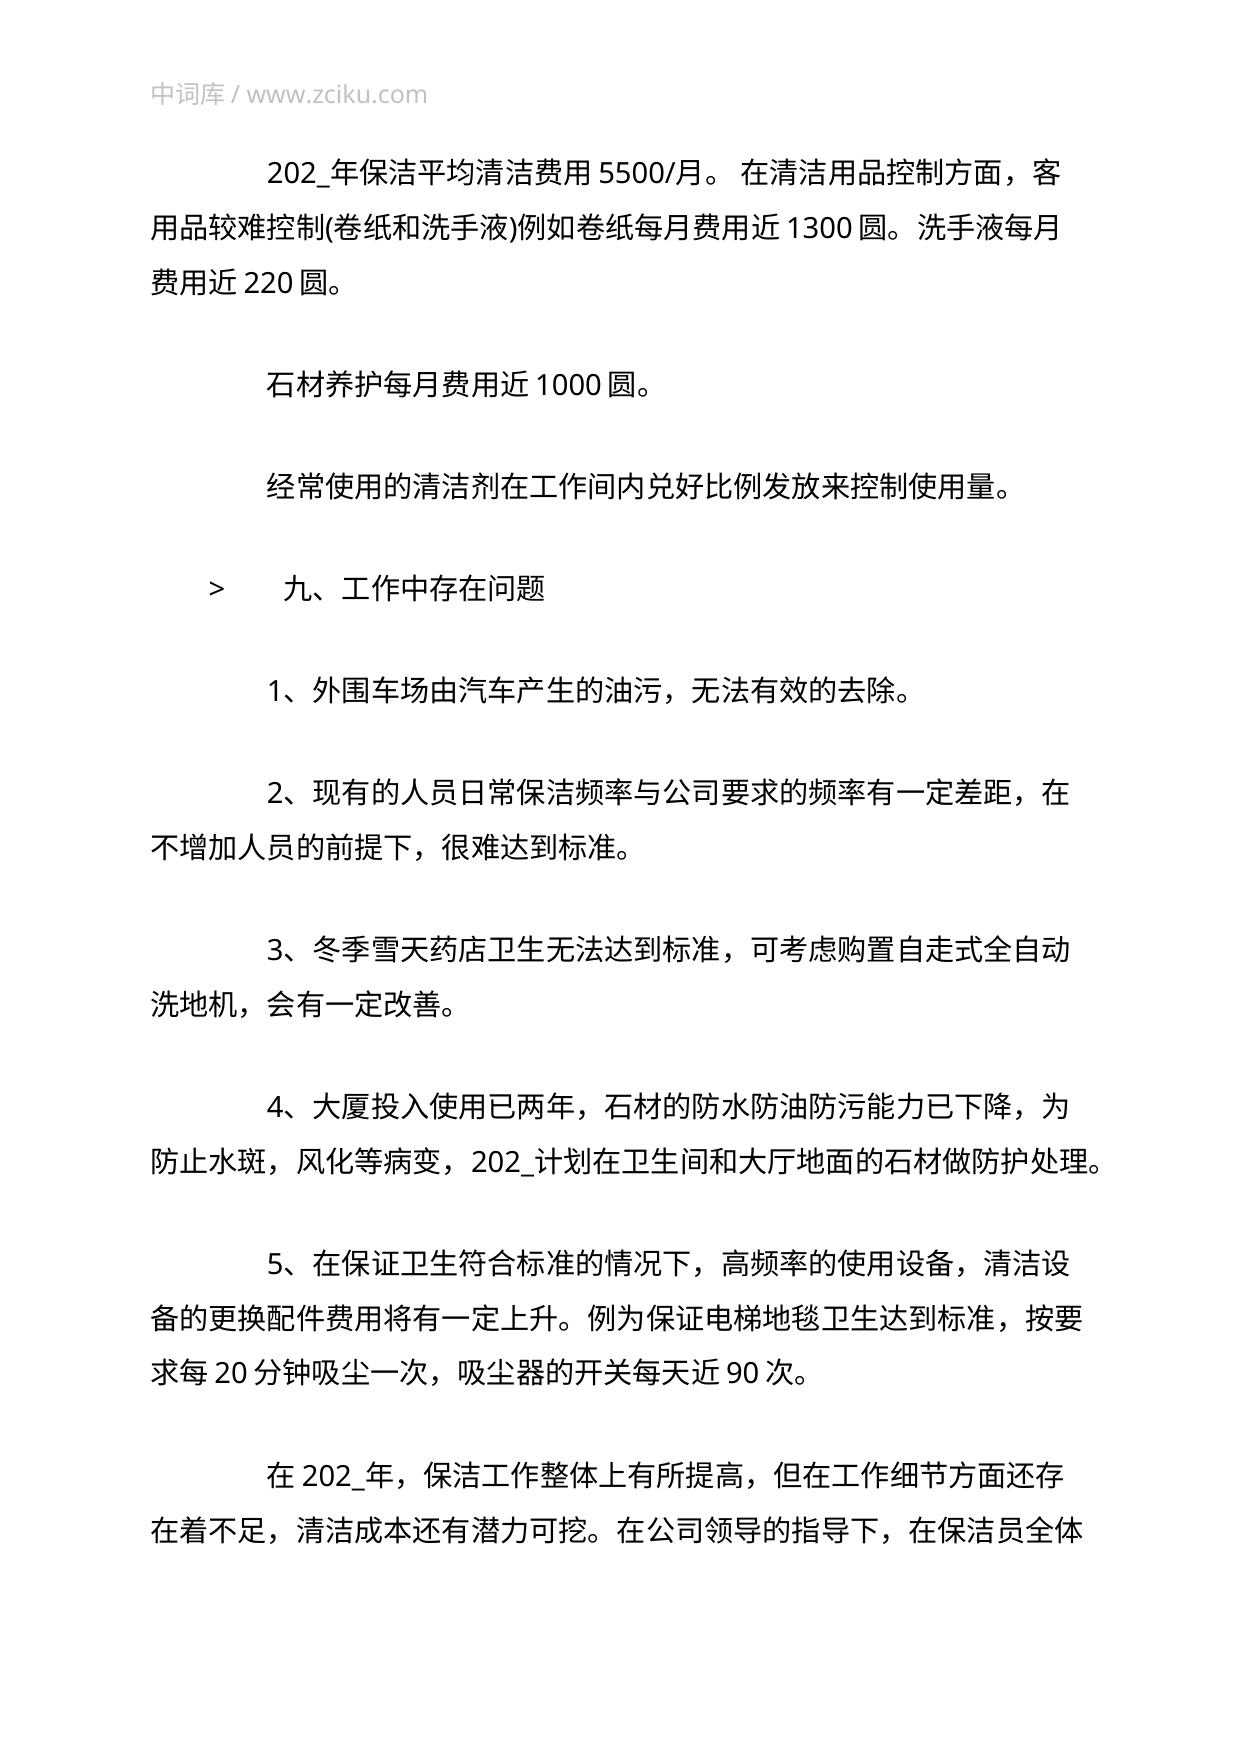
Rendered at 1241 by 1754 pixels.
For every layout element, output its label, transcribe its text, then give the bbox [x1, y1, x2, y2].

text 202_年保洁平均清洁费用5500/月。 在清洁用品控制方面，客用品较难控制(卷纸和洗手液)例如卷纸每月费用近1300圆。洗手液每月费用近220圆。 [150, 150, 1090, 302]
text 2、现有的人员日常保洁频率与公司要求的频率有一定差距，在不增加人员的前提下，很难达到标准。 [150, 770, 1090, 867]
text 1、外围车场由汽车产生的油污，无法有效的去除。 [150, 668, 1090, 710]
text 经常使用的清洁剂在工作间内兑好比例发放来控制使用量。 [150, 464, 1090, 506]
text 3、冬季雪天药店卫生无法达到标准，可考虑购置自走式全自动洗地机，会有一定改善。 [150, 926, 1090, 1024]
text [150, 1452, 1090, 1549]
text 4、大厦投入使用已两年，石材的防水防油防污能力已下降，为防止水斑，风化等病变，202_计划在卫生间和大厅地面的石材做防护处理。 [150, 1083, 1090, 1181]
text 石材养护每月费用近1000圆。 [150, 362, 1090, 404]
text > 九、工作中存在问题 [150, 566, 1090, 608]
text 5、在保证卫生符合标准的情况下，高频率的使用设备，清洁设备的更换配件费用将有一定上升。例为保证电梯地毯卫生达到标准，按要求每20分钟吸尘一次，吸尘器的开关每天近90次。 [150, 1240, 1090, 1392]
